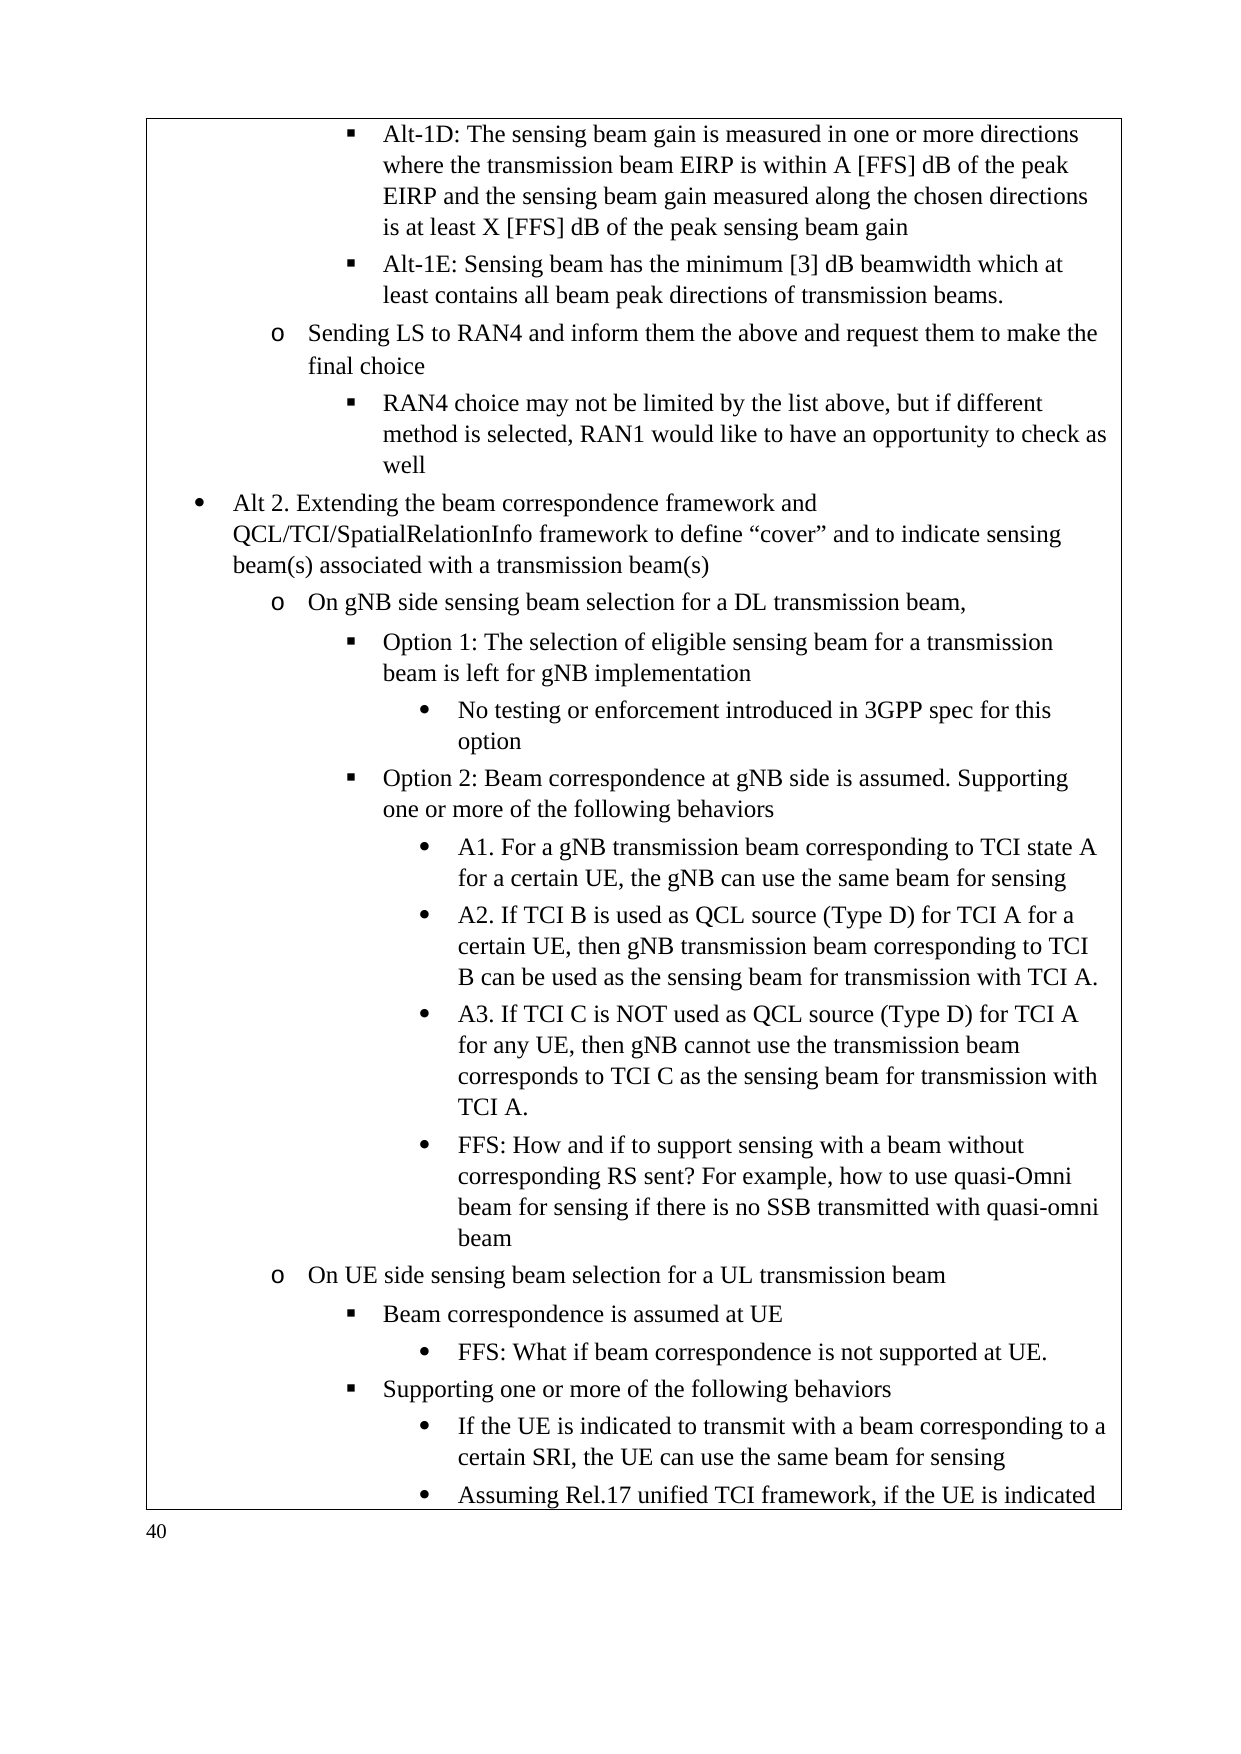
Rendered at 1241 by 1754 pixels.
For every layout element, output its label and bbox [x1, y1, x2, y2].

table_header [147, 119, 1121, 1508]
